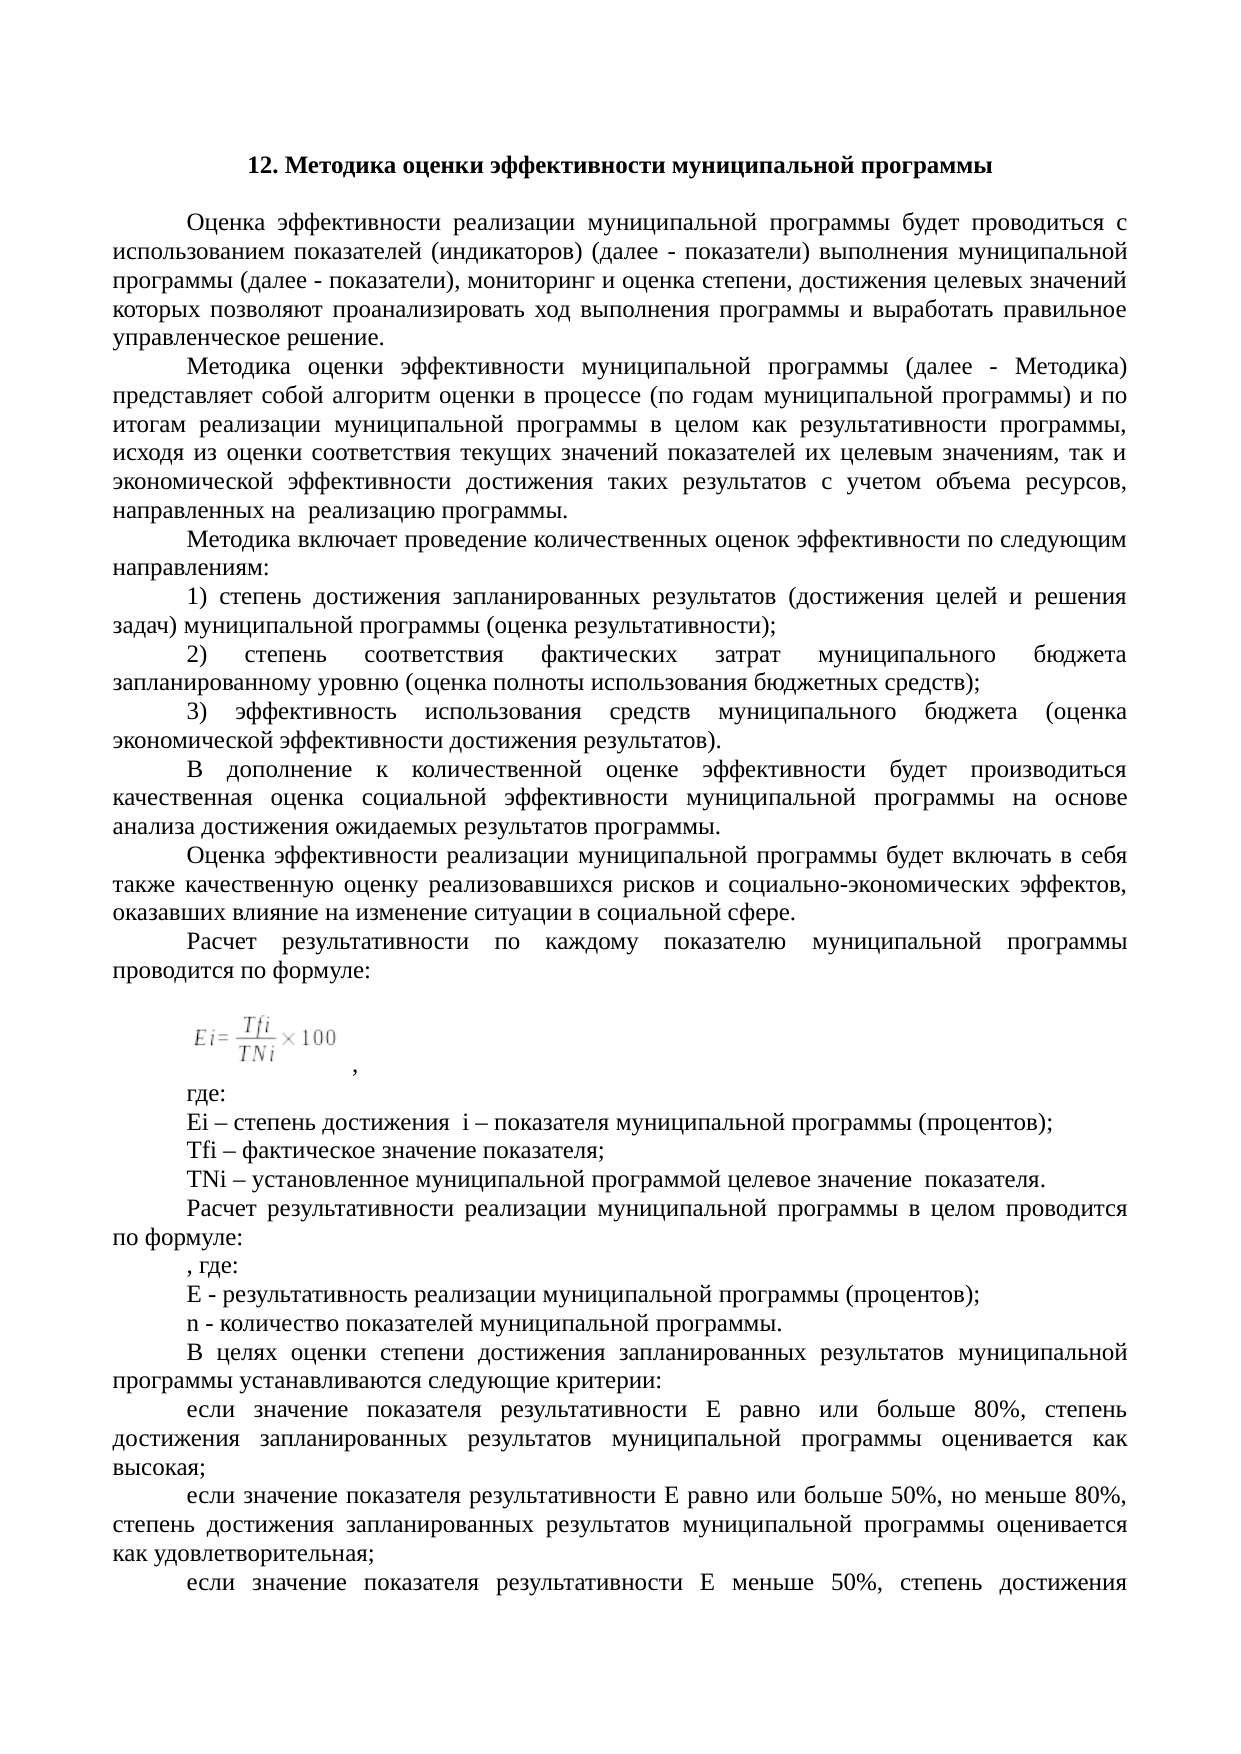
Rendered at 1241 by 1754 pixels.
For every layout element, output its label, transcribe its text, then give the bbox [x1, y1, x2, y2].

text Расчет результативности по каждому показателю муниципальной программы проводится по формуле: [112, 926, 1128, 984]
text В целях оценки степени достижения запланированных результатов муниципальной программы устанавливаются следующие критерии: [112, 1337, 1128, 1394]
text Оценка эффективности реализации муниципальной программы будет включать в себя также качественную оценку реализовавшихся рисков и социально-экономических эффектов, оказавших влияние на изменение ситуации в социальной сфере. [112, 840, 1128, 926]
text 3) эффективность использования средств муниципального бюджета (оценка экономической эффективности достижения результатов). [112, 696, 1128, 754]
text Методика включает проведение количественных оценок эффективности по следующим направлениям: [112, 524, 1128, 581]
text Расчет результативности реализации муниципальной программы в целом проводится по формуле: [112, 1193, 1128, 1250]
text TNi – установленное муниципальной программой целевое значение показателя. [112, 1164, 1128, 1193]
text Методика оценки эффективности муниципальной программы (далее - Методика) представляет собой алгоритм оценки в процессе (по годам муниципальной программы) и по итогам реализации муниципальной программы в целом как результативности программы, исходя из оценки соответствия текущих значений показателей их целевым значениям, так и экономической эффективности достижения таких результатов с учетом объема ресурсов, направленных на реализацию программы. [112, 351, 1128, 524]
text если значение показателя результативности E равно или больше 50%, но меньше 80%, степень достижения запланированных результатов муниципальной программы оценивается как удовлетворительная; [112, 1480, 1128, 1567]
text если значение показателя результативности E равно или больше 80%, степень достижения запланированных результатов муниципальной программы оценивается как высокая; [112, 1394, 1128, 1480]
text , [112, 1012, 1128, 1078]
text E - результативность реализации муниципальной программы (процентов); [112, 1279, 1128, 1308]
text 2) степень соответствия фактических затрат муниципального бюджета запланированному уровню (оценка полноты использования бюджетных средств); [112, 639, 1128, 696]
text где: [112, 1078, 1128, 1107]
text 12. Методика оценки эффективности муниципальной программы [112, 150, 1128, 179]
text 1) степень достижения запланированных результатов (достижения целей и решения задач) муниципальной программы (оценка результативности); [112, 581, 1128, 639]
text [112, 1567, 1128, 1595]
text , где: [112, 1250, 1128, 1279]
text n - количество показателей муниципальной программы. [112, 1308, 1128, 1337]
text В дополнение к количественной оценке эффективности будет производиться качественная оценка социальной эффективности муниципальной программы на основе анализа достижения ожидаемых результатов программы. [112, 754, 1128, 840]
text Tfi – фактическое значение показателя; [112, 1135, 1128, 1164]
text Оценка эффективности реализации муниципальной программы будет проводиться с использованием показателей (индикаторов) (далее - показатели) выполнения муниципальной программы (далее - показатели), мониторинг и оценка степени, достижения целевых значений которых позволяют проанализировать ход выполнения программы и выработать правильное управленческое решение. [112, 207, 1128, 351]
text Ei – степень достижения i – показателя муниципальной программы (процентов); [112, 1107, 1128, 1135]
